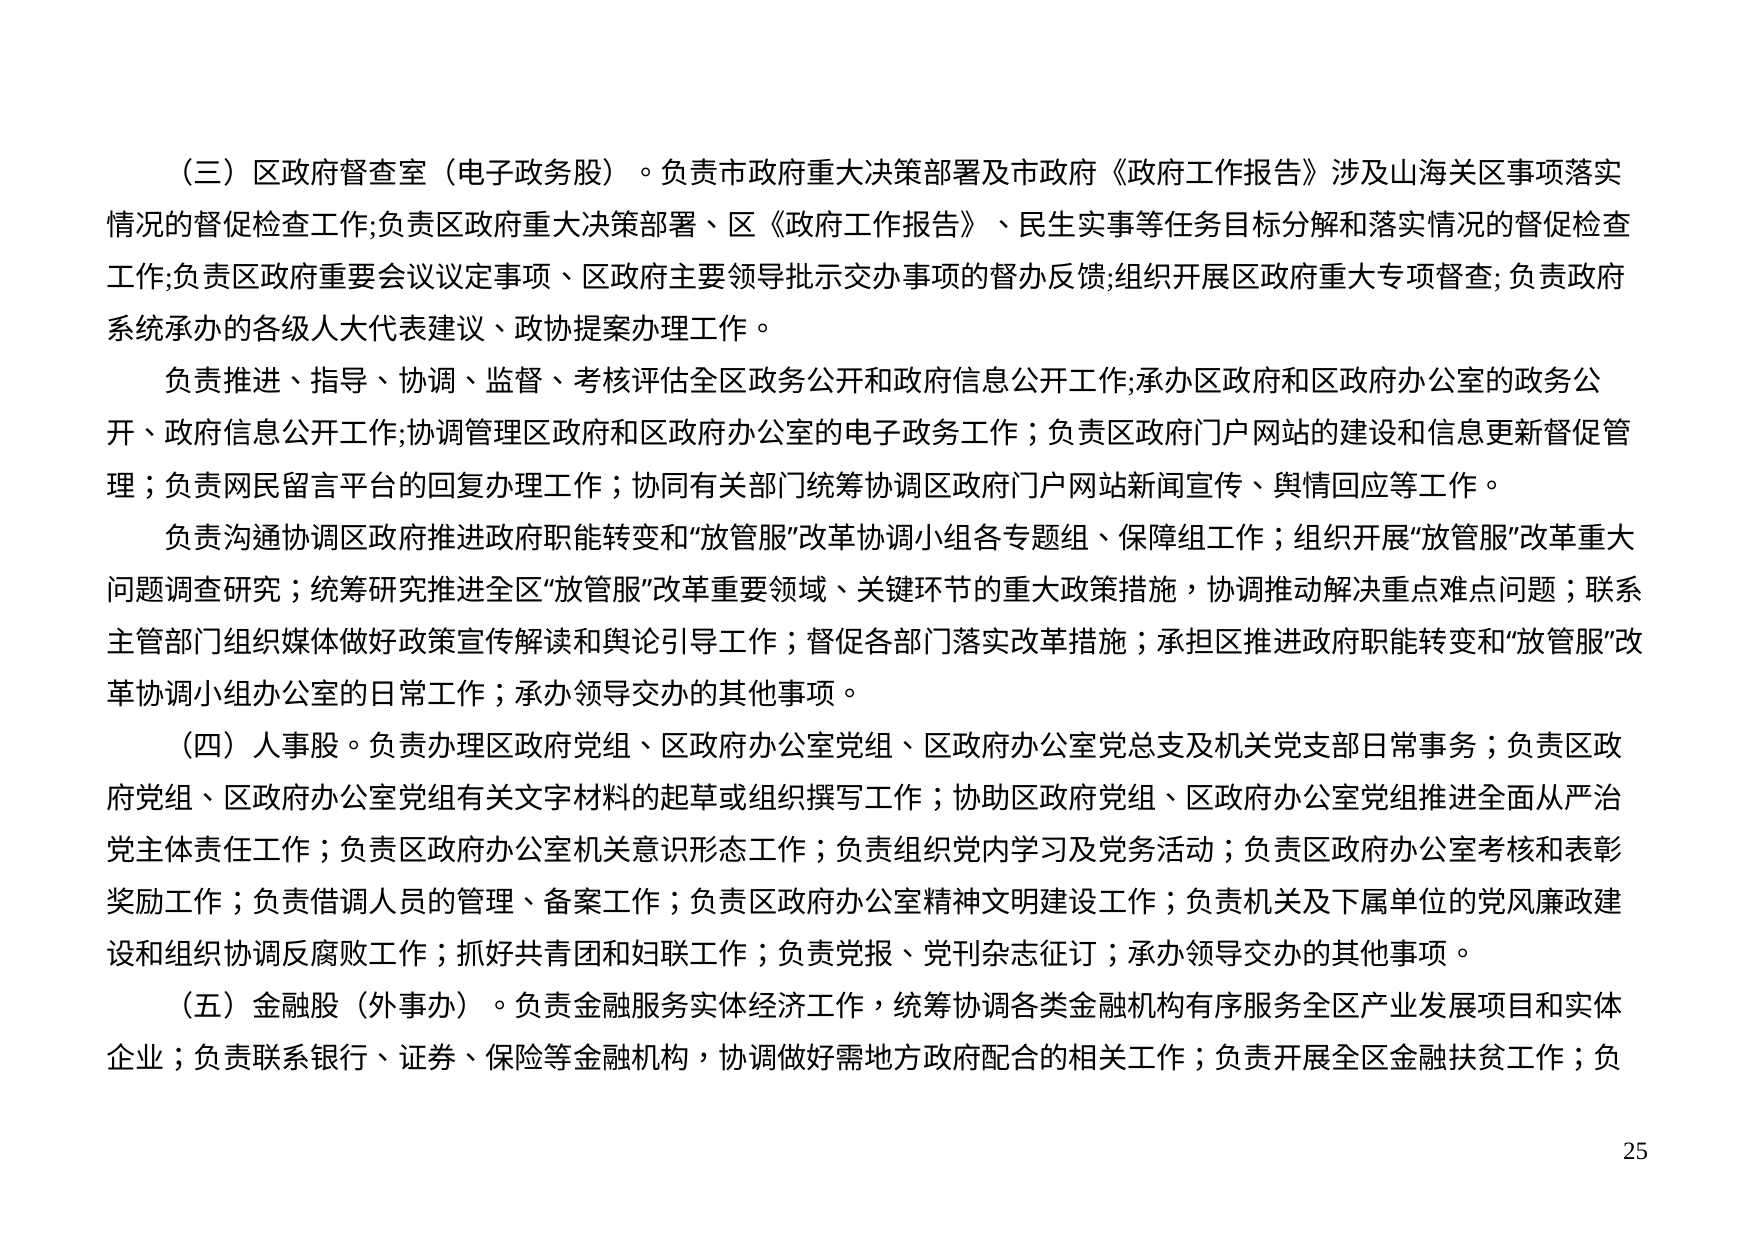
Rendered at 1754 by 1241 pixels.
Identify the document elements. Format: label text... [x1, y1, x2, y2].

text 负责推进、指导、协调、监督、考核评估全区政务公开和政府信息公开工作;承办区政府和区政府办公室的政务公开、政府信息公开工作;协调管理区政府和区政府办公室的电子政务工作；负责区政府门户网站的建设和信息更新督促管理；负责网民留言平台的回复办理工作；协同有关部门统筹协调区政府门户网站新闻宣传、舆情回应等工作。 [106, 350, 1648, 506]
text （四）人事股。负责办理区政府党组、区政府办公室党组、区政府办公室党总支及机关党支部日常事务；负责区政府党组、区政府办公室党组有关文字材料的起草或组织撰写工作；协助区政府党组、区政府办公室党组推进全面从严治党主体责任工作；负责区政府办公室机关意识形态工作；负责组织党内学习及党务活动；负责区政府办公室考核和表彰奖励工作；负责借调人员的管理、备案工作；负责区政府办公室精神文明建设工作；负责机关及下属单位的党风廉政建设和组织协调反腐败工作；抓好共青团和妇联工作；负责党报、党刊杂志征订；承办领导交办的其他事项。 [106, 715, 1648, 975]
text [106, 975, 1648, 1079]
text 负责沟通协调区政府推进政府职能转变和“放管服”改革协调小组各专题组、保障组工作；组织开展“放管服”改革重大问题调查研究；统筹研究推进全区“放管服”改革重要领域、关键环节的重大政策措施，协调推动解决重点难点问题；联系主管部门组织媒体做好政策宣传解读和舆论引导工作；督促各部门落实改革措施；承担区推进政府职能转变和“放管服”改革协调小组办公室的日常工作；承办领导交办的其他事项。 [106, 506, 1648, 715]
text （三）区政府督查室（电子政务股）。负责市政府重大决策部署及市政府《政府工作报告》涉及山海关区事项落实情况的督促检查工作;负责区政府重大决策部署、区《政府工作报告》、民生实事等任务目标分解和落实情况的督促检查工作;负责区政府重要会议议定事项、区政府主要领导批示交办事项的督办反馈;组织开展区政府重大专项督查; 负责政府系统承办的各级人大代表建议、政协提案办理工作。 [106, 142, 1648, 350]
